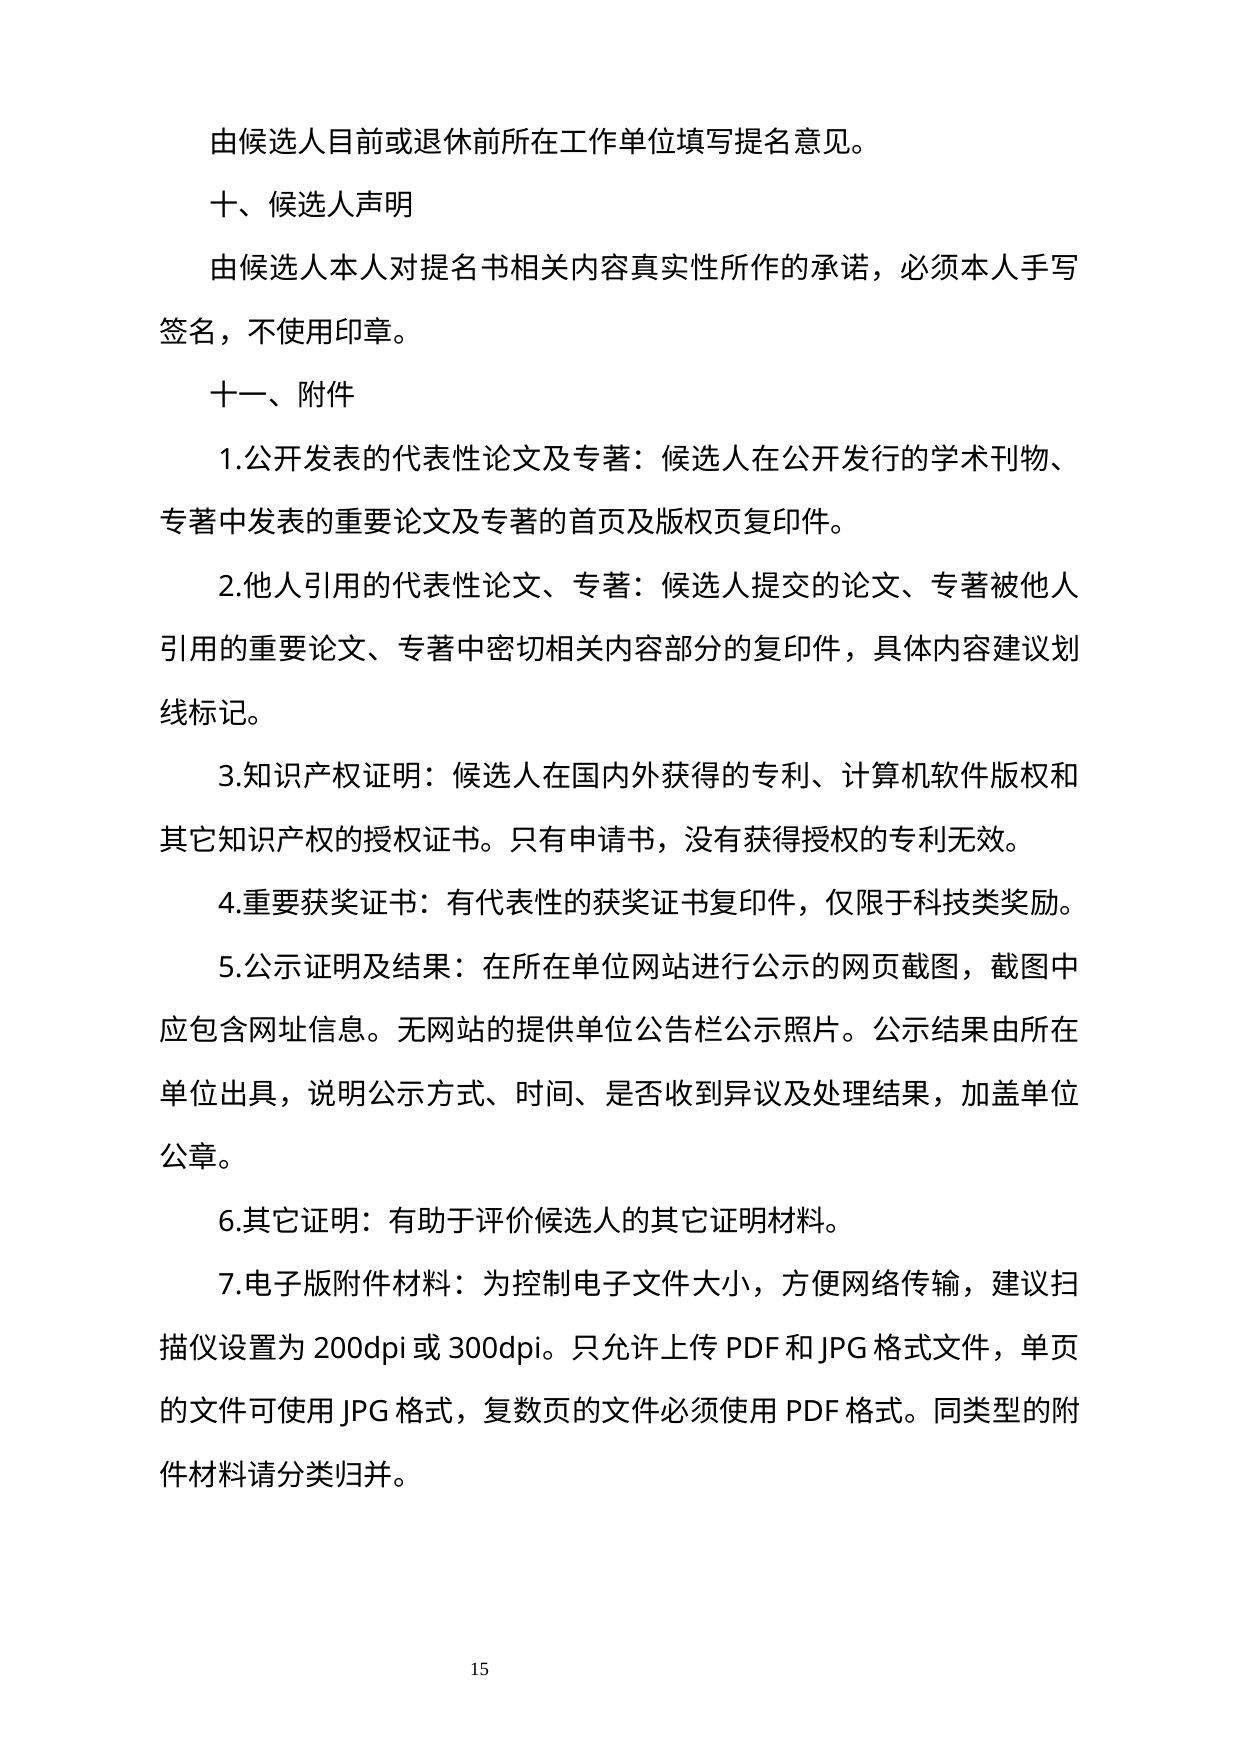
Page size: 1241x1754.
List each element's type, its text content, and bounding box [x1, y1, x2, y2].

text 十、候选人声明 [159, 182, 1081, 224]
text 十一、附件 [159, 372, 1081, 414]
text 由候选人目前或退休前所在工作单位填写提名意见。 [159, 118, 1081, 160]
text 5.公示证明及结果：在所在单位网站进行公示的网页截图，截图中应包含网址信息。无网站的提供单位公告栏公示照片。公示结果由所在单位出具，说明公示方式、时间、是否收到异议及处理结果，加盖单位公章。 [159, 943, 1081, 1176]
text 6.其它证明：有助于评价候选人的其它证明材料。 [159, 1197, 1081, 1239]
text 7.电子版附件材料：为控制电子文件大小，方便网络传输，建议扫描仪设置为200dpi或300dpi。只允许上传PDF和JPG格式文件，单页的文件可使用JPG格式，复数页的文件必须使用PDF格式。同类型的附件材料请分类归并。 [159, 1261, 1081, 1493]
text 3.知识产权证明：候选人在国内外获得的专利、计算机软件版权和其它知识产权的授权证书。只有申请书，没有获得授权的专利无效。 [159, 753, 1081, 858]
text 4.重要获奖证书：有代表性的获奖证书复印件，仅限于科技类奖励。 [159, 880, 1081, 922]
text 由候选人本人对提名书相关内容真实性所作的承诺，必须本人手写签名，不使用印章。 [159, 245, 1081, 351]
text 2.他人引用的代表性论文、专著：候选人提交的论文、专著被他人引用的重要论文、专著中密切相关内容部分的复印件，具体内容建议划线标记。 [159, 562, 1081, 732]
text 1.公开发表的代表性论文及专著：候选人在公开发行的学术刊物、专著中发表的重要论文及专著的首页及版权页复印件。 [159, 435, 1081, 541]
